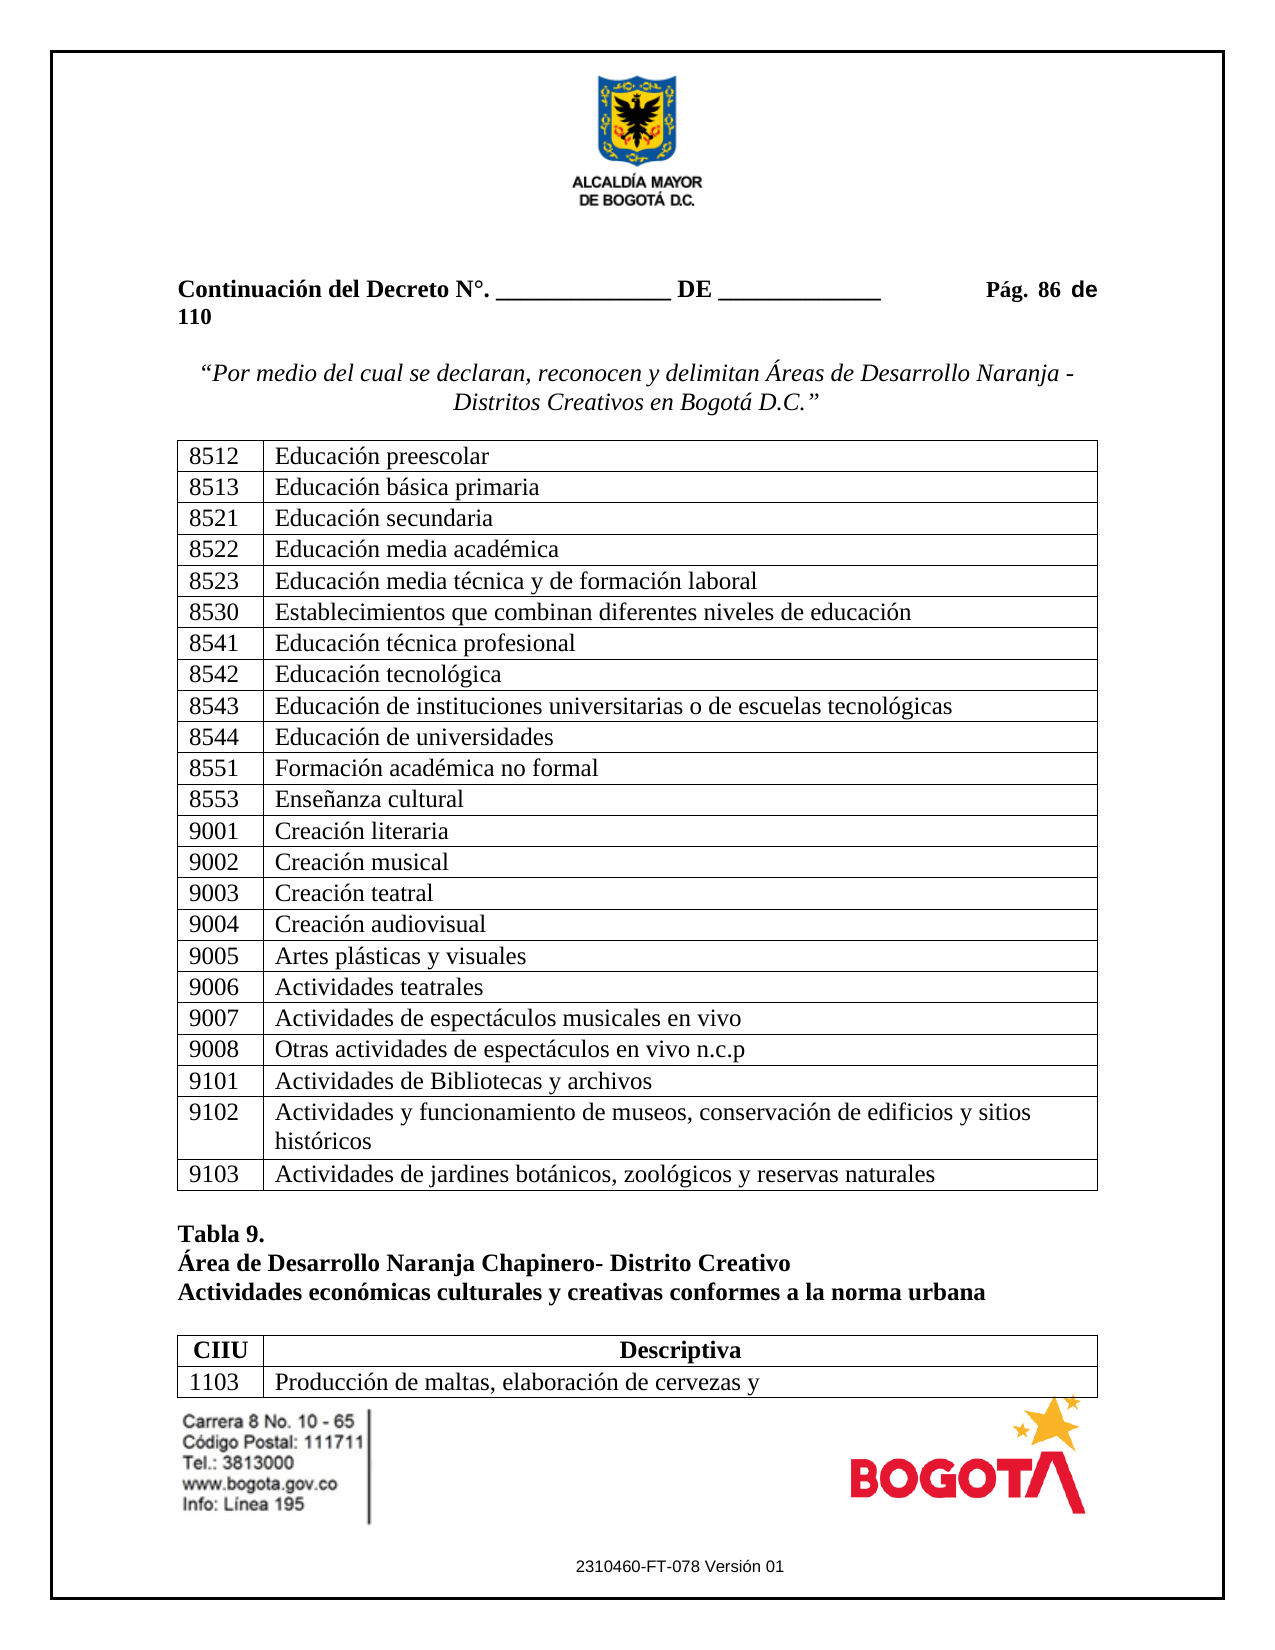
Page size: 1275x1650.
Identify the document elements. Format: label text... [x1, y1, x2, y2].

table_cell 8521 [178, 503, 263, 533]
table_cell Actividades teatrales [264, 972, 1097, 1002]
table_cell 8541 [178, 628, 263, 658]
picture [563, 65, 712, 217]
table_cell Creación literaria [264, 816, 1097, 846]
table_cell Creación teatral [264, 878, 1097, 908]
table_cell 1103 [178, 1367, 263, 1397]
table_cell Educación de universidades [264, 722, 1097, 752]
picture [177, 1403, 378, 1538]
table_cell 9002 [178, 847, 263, 877]
table_cell Producción de maltas, elaboración de cervezas y otras bebidas malteadas [264, 1367, 1097, 1397]
table_cell Creación audiovisual [264, 910, 1097, 940]
table_cell Educación preescolar [264, 441, 1097, 471]
table_cell 9102 [178, 1097, 263, 1158]
table_cell Educación media académica [264, 535, 1097, 565]
table_header Descriptiva [264, 1336, 1097, 1366]
table_cell 9004 [178, 910, 263, 940]
table_cell Actividades y funcionamiento de museos, conservación de edificios y sitios históricos [264, 1097, 1097, 1158]
table_cell Educación secundaria [264, 503, 1097, 533]
text Área de Desarrollo Naranja Chapinero- Distrito Creativo [177, 1248, 1098, 1277]
table_cell Otras actividades de espectáculos en vivo n.c.p [264, 1035, 1097, 1065]
table_cell 8543 [178, 691, 263, 721]
table_cell 9003 [178, 878, 263, 908]
table_cell Enseñanza cultural [264, 785, 1097, 815]
table_cell 8523 [178, 566, 263, 596]
table_cell Creación musical [264, 847, 1097, 877]
table_cell Formación académica no formal [264, 753, 1097, 783]
table_cell 8513 [178, 472, 263, 502]
table_cell 9001 [178, 816, 263, 846]
table_cell 9101 [178, 1066, 263, 1096]
table_cell Actividades de espectáculos musicales en vivo [264, 1003, 1097, 1033]
table_cell 8512 [178, 441, 263, 471]
table_cell 8551 [178, 753, 263, 783]
table_cell 8522 [178, 535, 263, 565]
table_cell Educación media técnica y de formación laboral [264, 566, 1097, 596]
table_cell 9008 [178, 1035, 263, 1065]
table_header CIIU [178, 1336, 263, 1366]
table_cell Actividades de jardines botánicos, zoológicos y reservas naturales [264, 1160, 1097, 1190]
table_cell Educación básica primaria [264, 472, 1097, 502]
table_cell Artes plásticas y visuales [264, 941, 1097, 971]
table_cell Educación de instituciones universitarias o de escuelas tecnológicas [264, 691, 1097, 721]
table_cell Establecimientos que combinan diferentes niveles de educación [264, 597, 1097, 627]
table_cell 9103 [178, 1160, 263, 1190]
table_cell 8553 [178, 785, 263, 815]
text Tabla 9. [177, 1219, 1098, 1248]
table_cell Educación técnica profesional [264, 628, 1097, 658]
table_cell 8542 [178, 660, 263, 690]
table_cell 9005 [178, 941, 263, 971]
table_cell Educación tecnológica [264, 660, 1097, 690]
picture [832, 1391, 1117, 1533]
table_cell 8530 [178, 597, 263, 627]
text Actividades económicas culturales y creativas conformes a la norma urbana [177, 1277, 1098, 1306]
table_cell 8544 [178, 722, 263, 752]
table_cell 9007 [178, 1003, 263, 1033]
table_cell Actividades de Bibliotecas y archivos [264, 1066, 1097, 1096]
table_cell 9006 [178, 972, 263, 1002]
